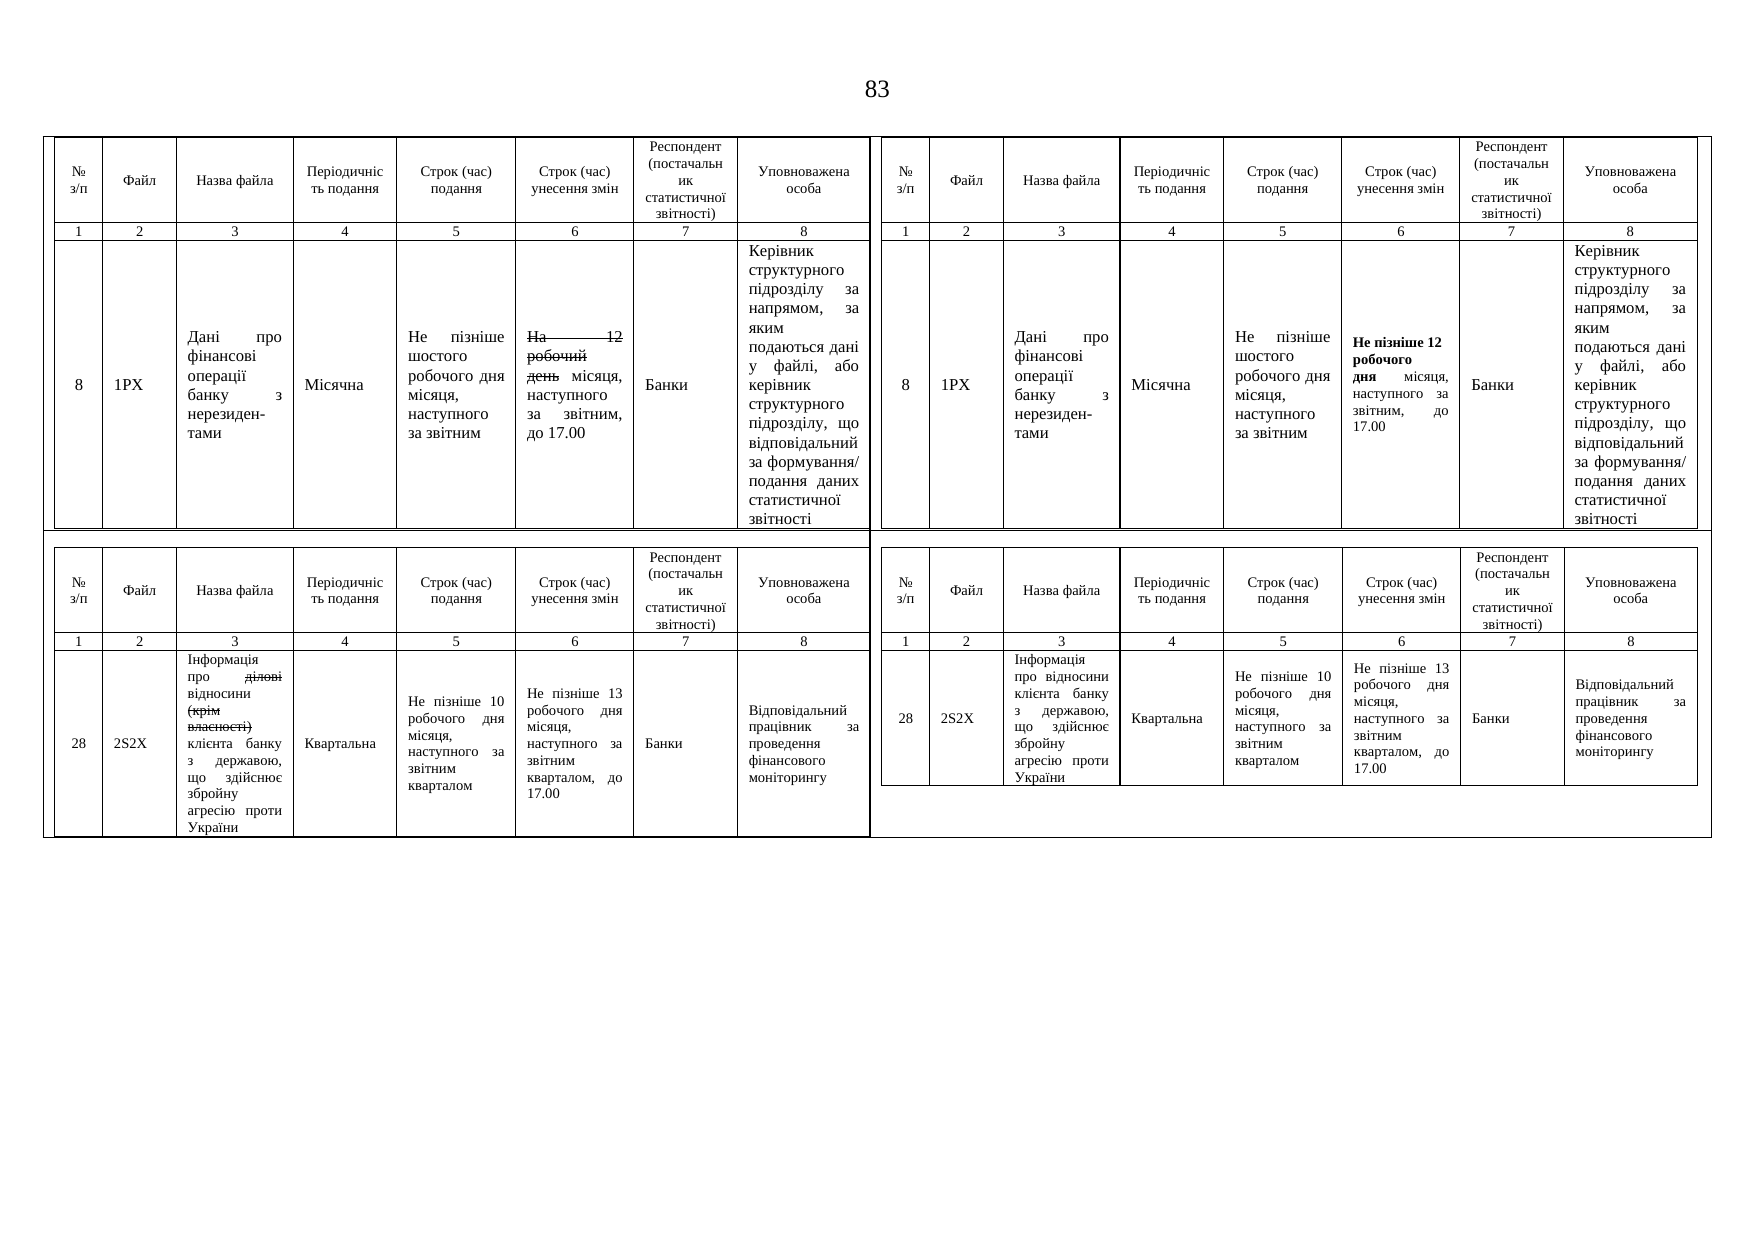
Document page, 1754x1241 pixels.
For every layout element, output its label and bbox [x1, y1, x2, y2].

table_cell [397, 241, 515, 528]
table_cell [882, 223, 929, 240]
table_cell [930, 223, 1003, 240]
table_cell [1004, 241, 1119, 528]
table_cell [397, 223, 515, 240]
table_cell [177, 241, 293, 528]
table_cell [1004, 223, 1119, 240]
table_cell [1460, 223, 1563, 240]
table_cell [1564, 138, 1697, 222]
table_cell [882, 138, 929, 222]
table_cell [634, 138, 737, 222]
table_cell [1004, 138, 1119, 222]
table_cell [738, 138, 869, 222]
table_cell [44, 531, 869, 837]
table_cell [1224, 138, 1341, 222]
table_cell [1342, 241, 1459, 528]
table_cell [103, 223, 176, 240]
table_cell [55, 223, 102, 240]
table_cell [516, 241, 633, 528]
table_cell [1224, 223, 1341, 240]
table_cell [1342, 138, 1459, 222]
table_cell [1698, 137, 1711, 529]
table_cell [1121, 138, 1223, 222]
table_cell [738, 241, 869, 528]
table_cell [738, 223, 869, 240]
table_cell [294, 138, 396, 222]
table_cell [1121, 241, 1223, 528]
table_cell [516, 138, 633, 222]
table_cell [871, 137, 881, 529]
table_cell [882, 241, 929, 528]
table_cell [1460, 138, 1563, 222]
table_cell [930, 138, 1003, 222]
table_cell [103, 138, 176, 222]
table_cell [516, 223, 633, 240]
table_cell [1224, 241, 1341, 528]
table_cell [294, 223, 396, 240]
table_cell [1121, 223, 1223, 240]
table_cell [55, 138, 102, 222]
table_cell [103, 241, 176, 528]
table_cell [177, 223, 293, 240]
table_cell [55, 241, 102, 528]
table_cell [930, 241, 1003, 528]
table_cell [294, 241, 396, 528]
table_cell [397, 138, 515, 222]
table_cell [1564, 241, 1697, 528]
table_cell [1460, 241, 1563, 528]
table_cell [177, 138, 293, 222]
table_cell [44, 137, 54, 529]
table_cell [1564, 223, 1697, 240]
table_cell [634, 241, 737, 528]
table_cell [634, 223, 737, 240]
table_cell [1342, 223, 1459, 240]
table_cell [871, 531, 1711, 837]
